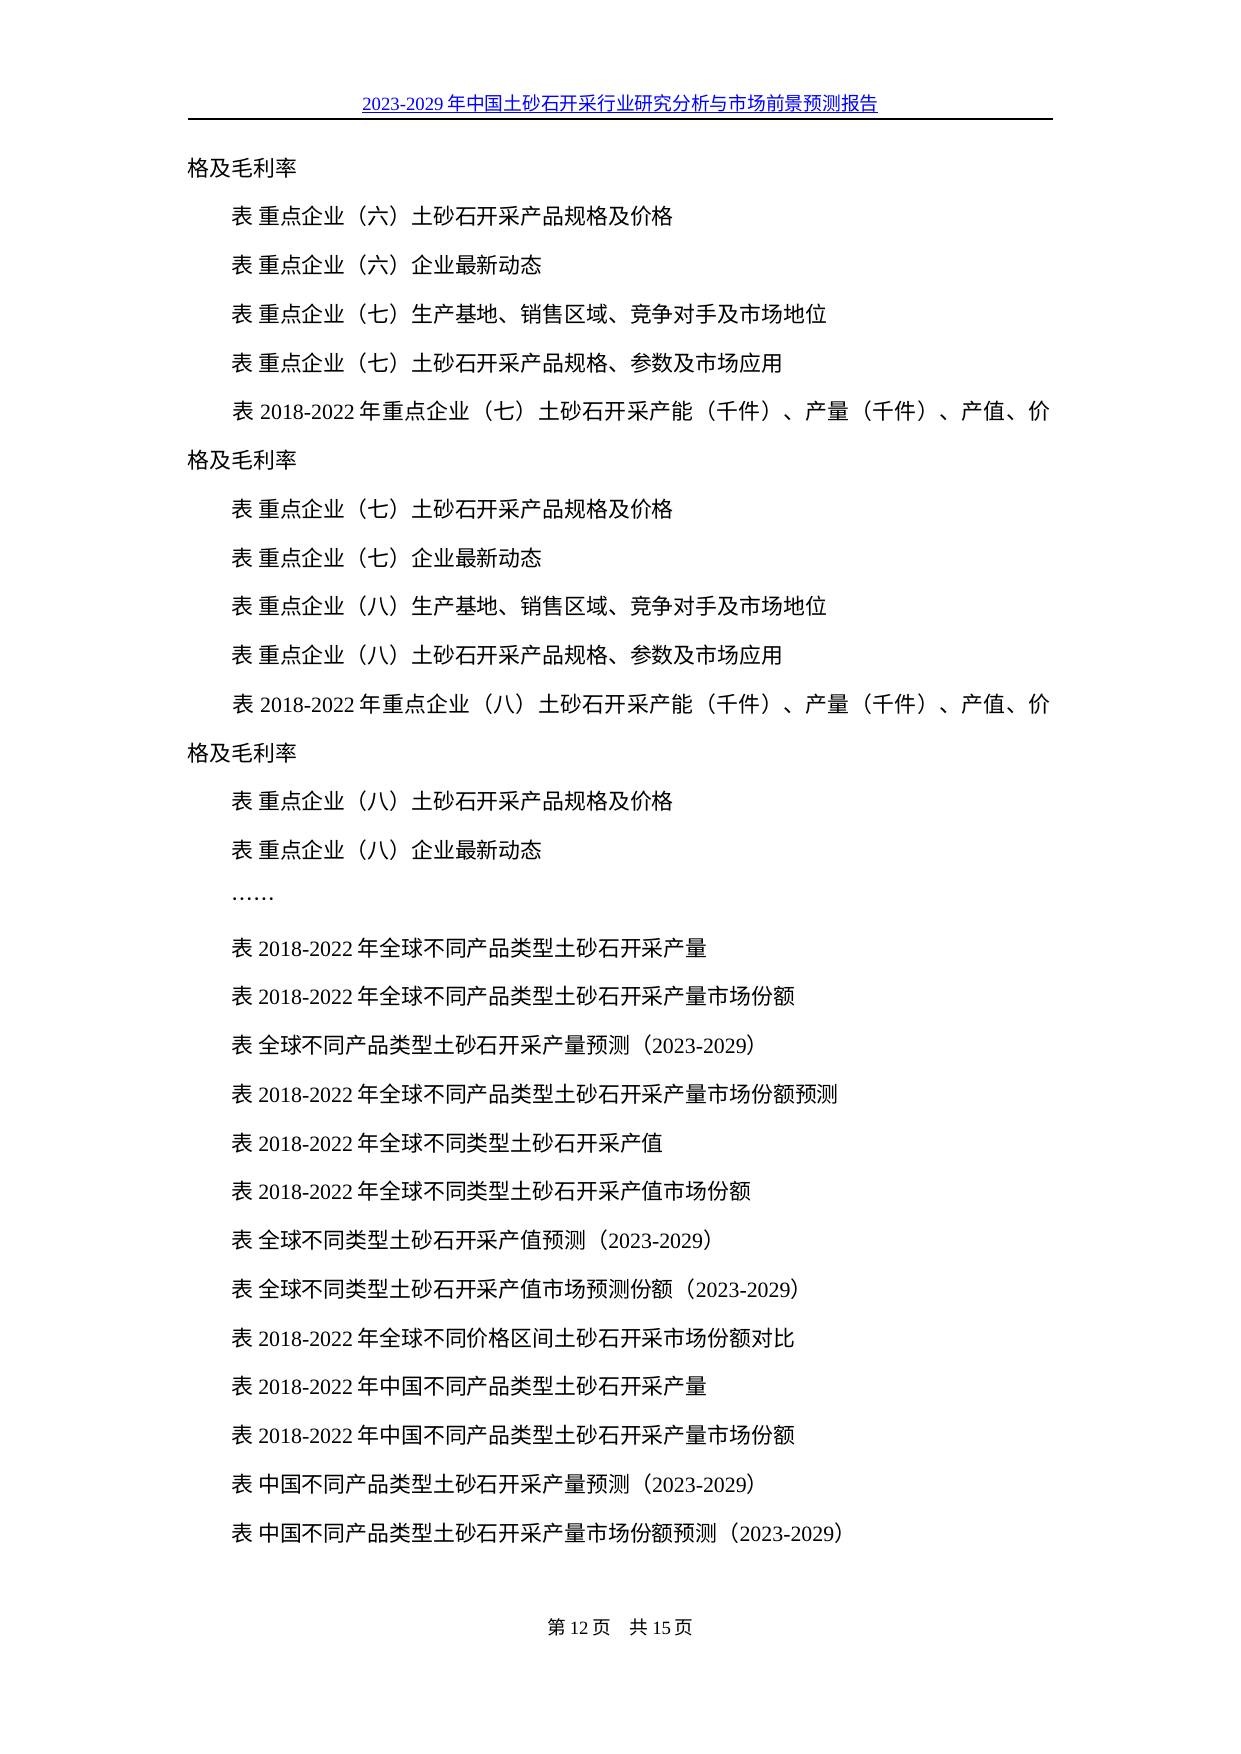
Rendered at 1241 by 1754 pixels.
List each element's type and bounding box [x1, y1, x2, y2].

text [187, 150, 1053, 1548]
